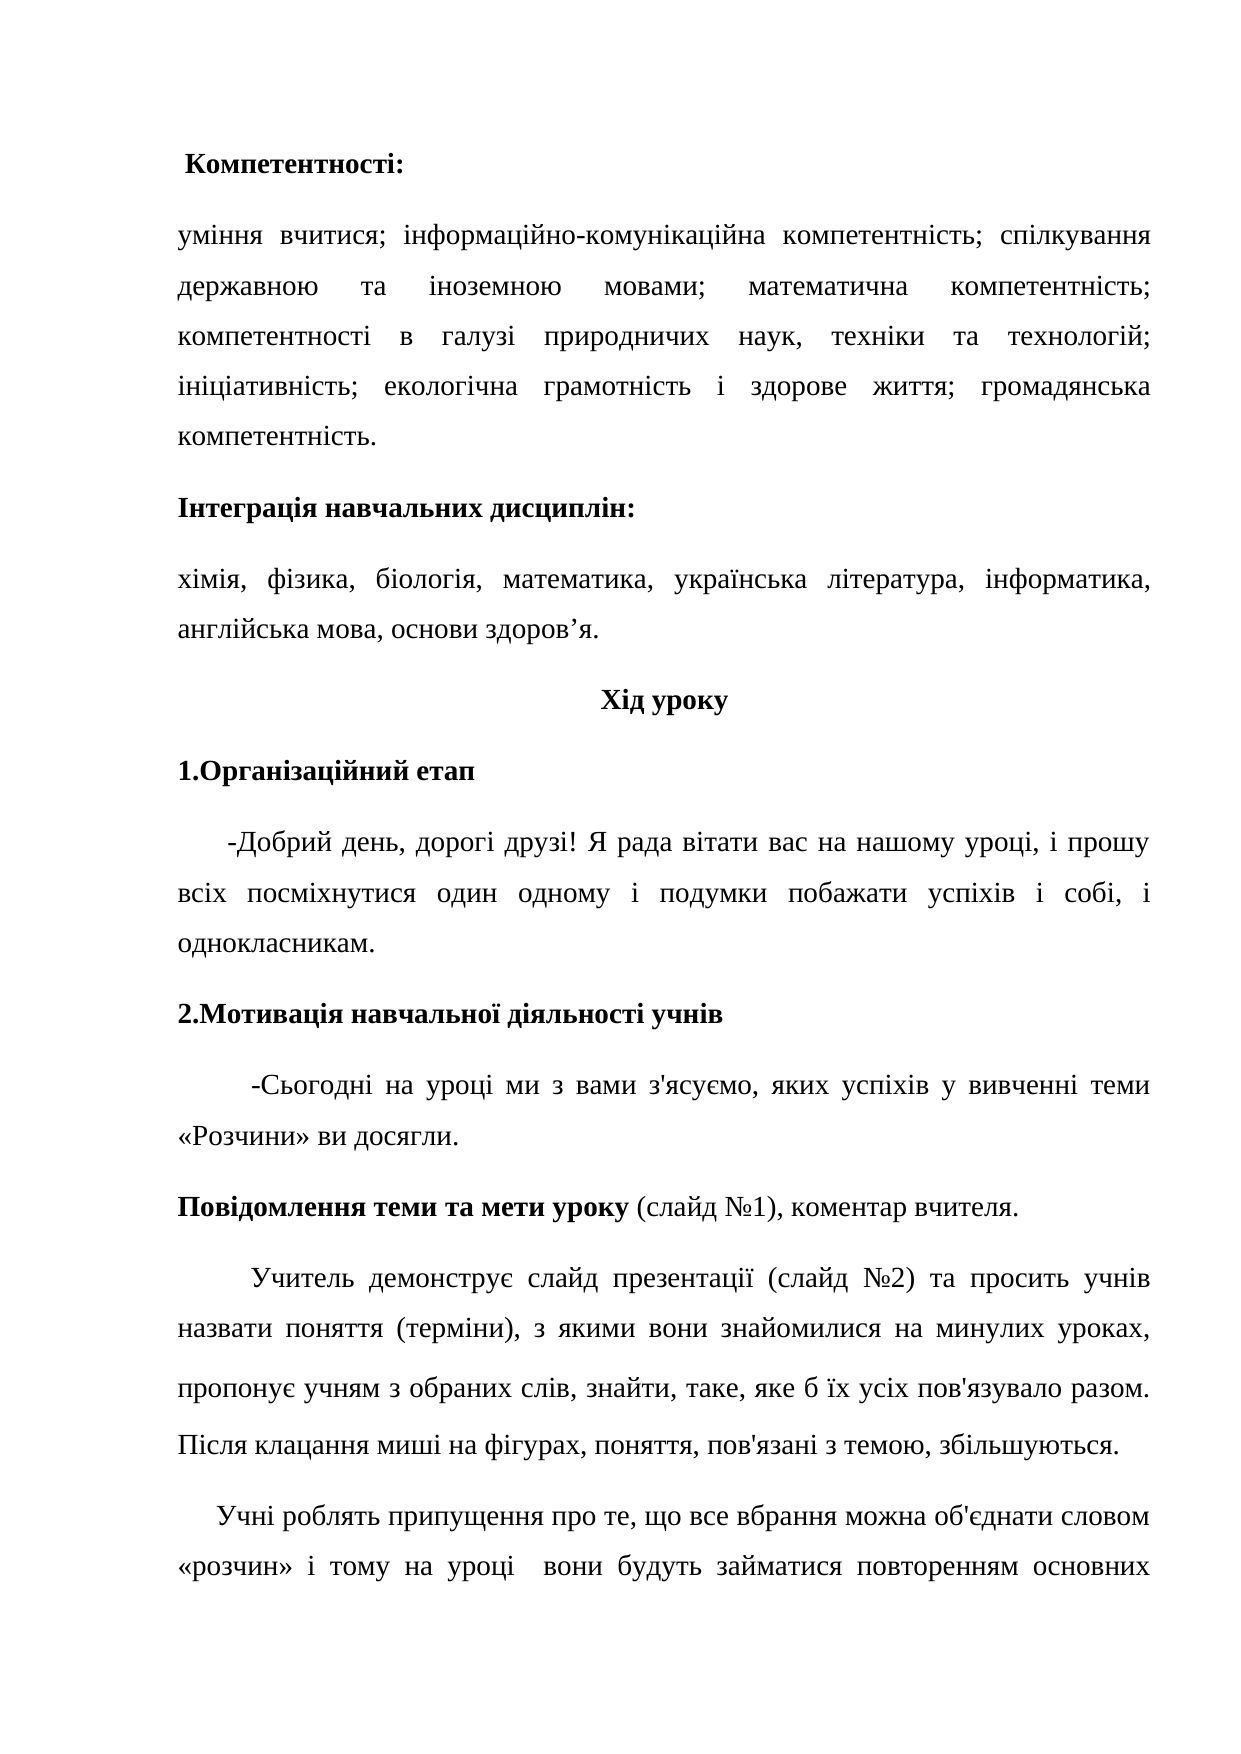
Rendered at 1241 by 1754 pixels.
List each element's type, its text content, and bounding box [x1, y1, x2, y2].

text -Сьогодні на уроці ми з вами з'ясуємо, яких успіхів у вивченні теми «Розчини» ви досягли. [177, 1067, 1152, 1151]
text Повідомлення теми та мети уроку (слайд №1), коментар вчителя. [177, 1189, 1152, 1222]
text 1.Організаційний етап [177, 753, 1152, 787]
text Компетентності: [177, 146, 1152, 180]
text Учитель демонструє слайд презентації (слайд №2) та просить учнів назвати поняття (терміни), з якими вони знайомилися на минулих уроках, пропонує учням з обраних слів, знайти, таке, яке б їх усіх пов'язувало разом. Після клацання миші на фігурах, поняття, пов'язані з темою, збільшуються. [177, 1260, 1152, 1461]
text уміння вчитися; інформаційно-комунікаційна компетентність; спілкування державною та іноземною мовами; математична компетентність; компетентності в галузі природничих наук, техніки та технологій; ініціативність; екологічна грамотність і здорове життя; громадянська компетентність. [177, 217, 1152, 452]
text -Добрий день, дорогі друзі! Я рада вітати вас на нашому уроці, і прошу всіх посміхнутися один одному і подумки побажати успіхів і собі, і однокласникам. [177, 824, 1152, 959]
text Хід уроку [177, 682, 1152, 716]
text хімія, фізика, біологія, математика, українська література, інформатика, англійська мова, основи здоров’я. [177, 561, 1152, 645]
text Інтеграція навчальних дисциплін: [177, 490, 1152, 523]
text 2.Мотивація навчальної діяльності учнів [177, 996, 1152, 1030]
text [177, 1498, 1152, 1582]
